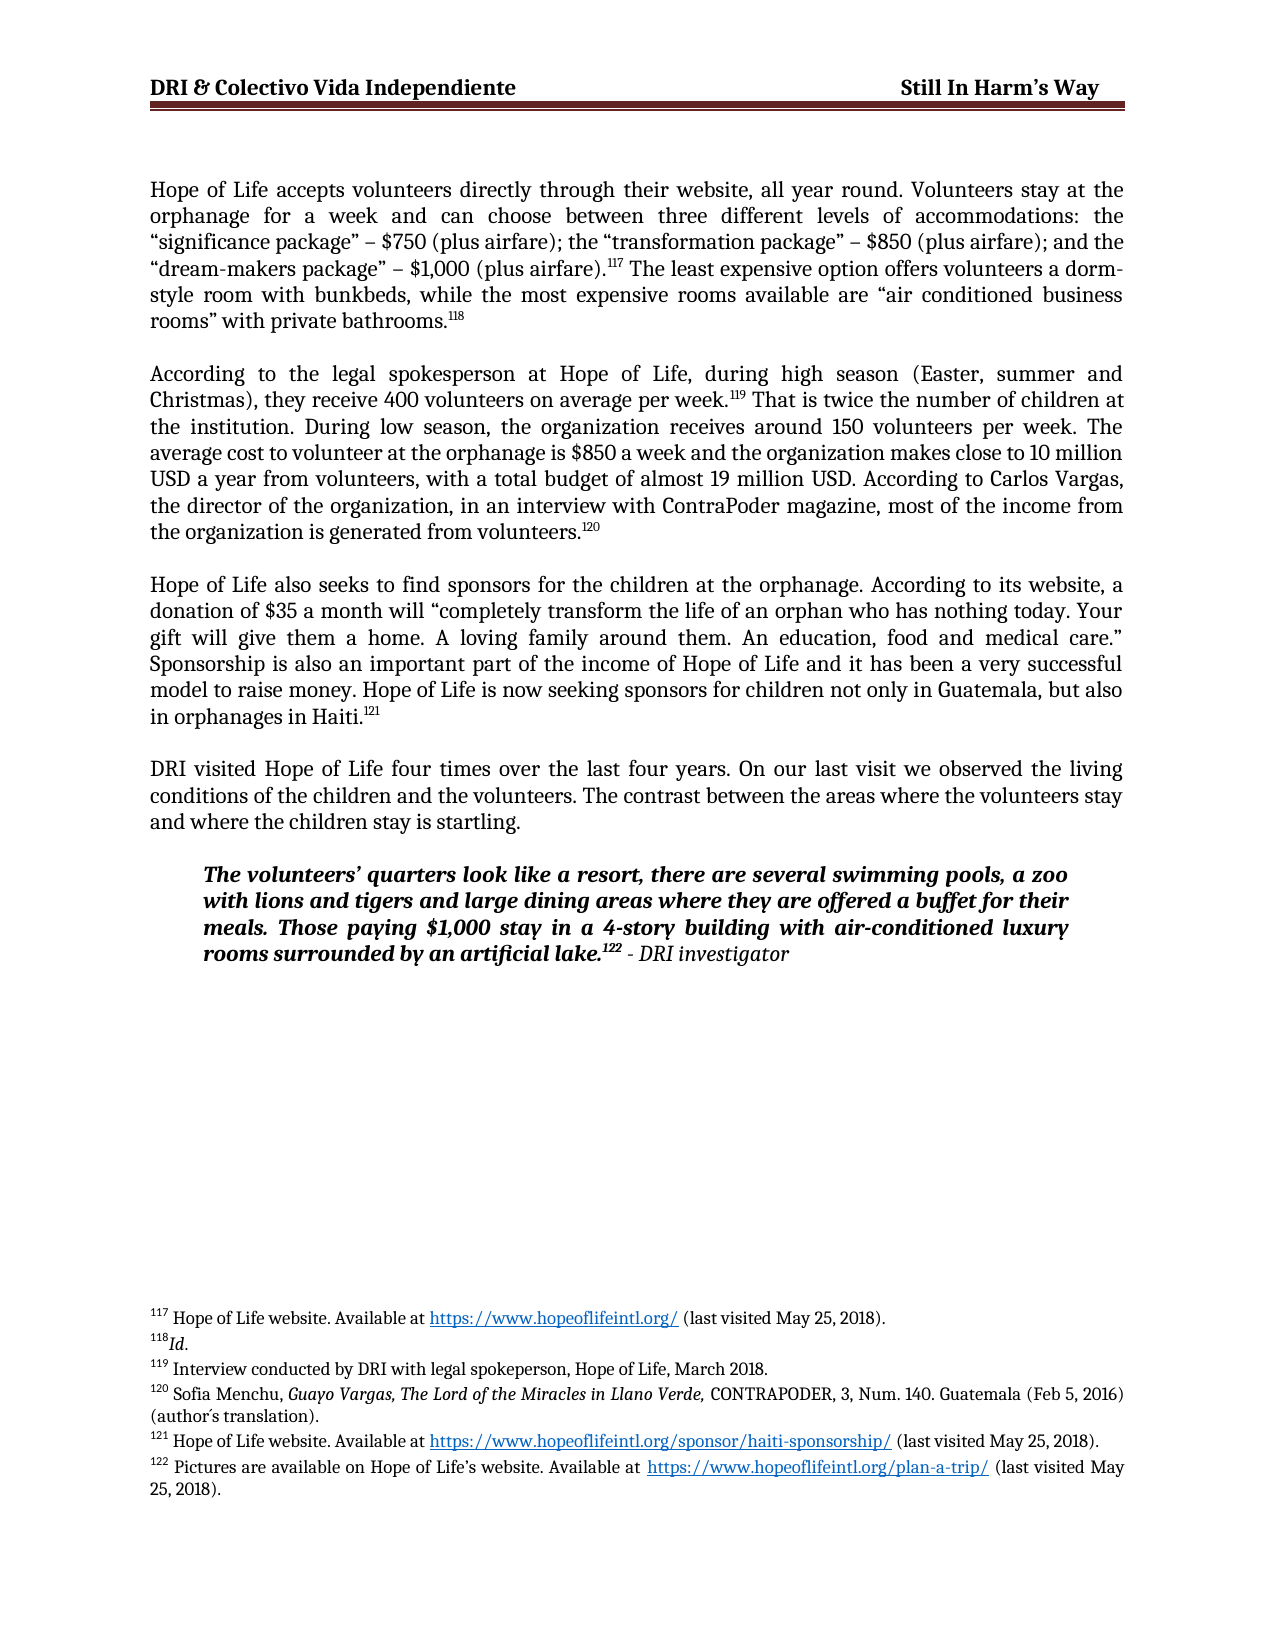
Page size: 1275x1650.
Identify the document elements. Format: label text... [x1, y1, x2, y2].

text The volunteers’ quarters look like a resort, there are several swimming pools, a zoo with lions and tigers and large dining areas where they are offered a buffet for their meals. Those paying $1,000 stay in a 4-story building with air-conditioned luxury rooms surrounded by an artificial lake. - DRI investigator [203, 862, 1072, 967]
text DRI visited Hope of Life four times over the last four years. On our last visit we observed the living conditions of the children and the volunteers. The contrast between the areas where the volunteers stay and where the children stay is startling. [150, 756, 1125, 835]
text Hope of Life accepts volunteers directly through their website, all year round. Volunteers stay at the orphanage for a week and can choose between three different levels of accommodations: the “significance package” – $750 (plus airfare); the “transformation package” – $850 (plus airfare); and the “dream-makers package” – $1,000 (plus airfare). The least expensive option offers volunteers a dorm-style room with bunkbeds, while the most expensive rooms available are “air conditioned business rooms” with private bathrooms. [150, 176, 1125, 334]
text According to the legal spokesperson at Hope of Life, during high season (Easter, summer and Christmas), they receive 400 volunteers on average per week. That is twice the number of children at the institution. During low season, the organization receives around 150 volunteers per week. The average cost to volunteer at the orphanage is $850 a week and the organization makes close to 10 million USD a year from volunteers, with a total budget of almost 19 million USD. According to Carlos Vargas, the director of the organization, in an interview with ContraPoder magazine, most of the income from the organization is generated from volunteers. [150, 361, 1125, 545]
text Hope of Life also seeks to find sponsors for the children at the orphanage. According to its website, a donation of $35 a month will “completely transform the life of an orphan who has nothing today. Your gift will give them a home. A loving family around them. An education, food and medical care.” Sponsorship is also an important part of the income of Hope of Life and it has been a very successful model to raise money. Hope of Life is now seeking sponsors for children not only in Guatemala, but also in orphanages in Haiti. [150, 572, 1125, 730]
